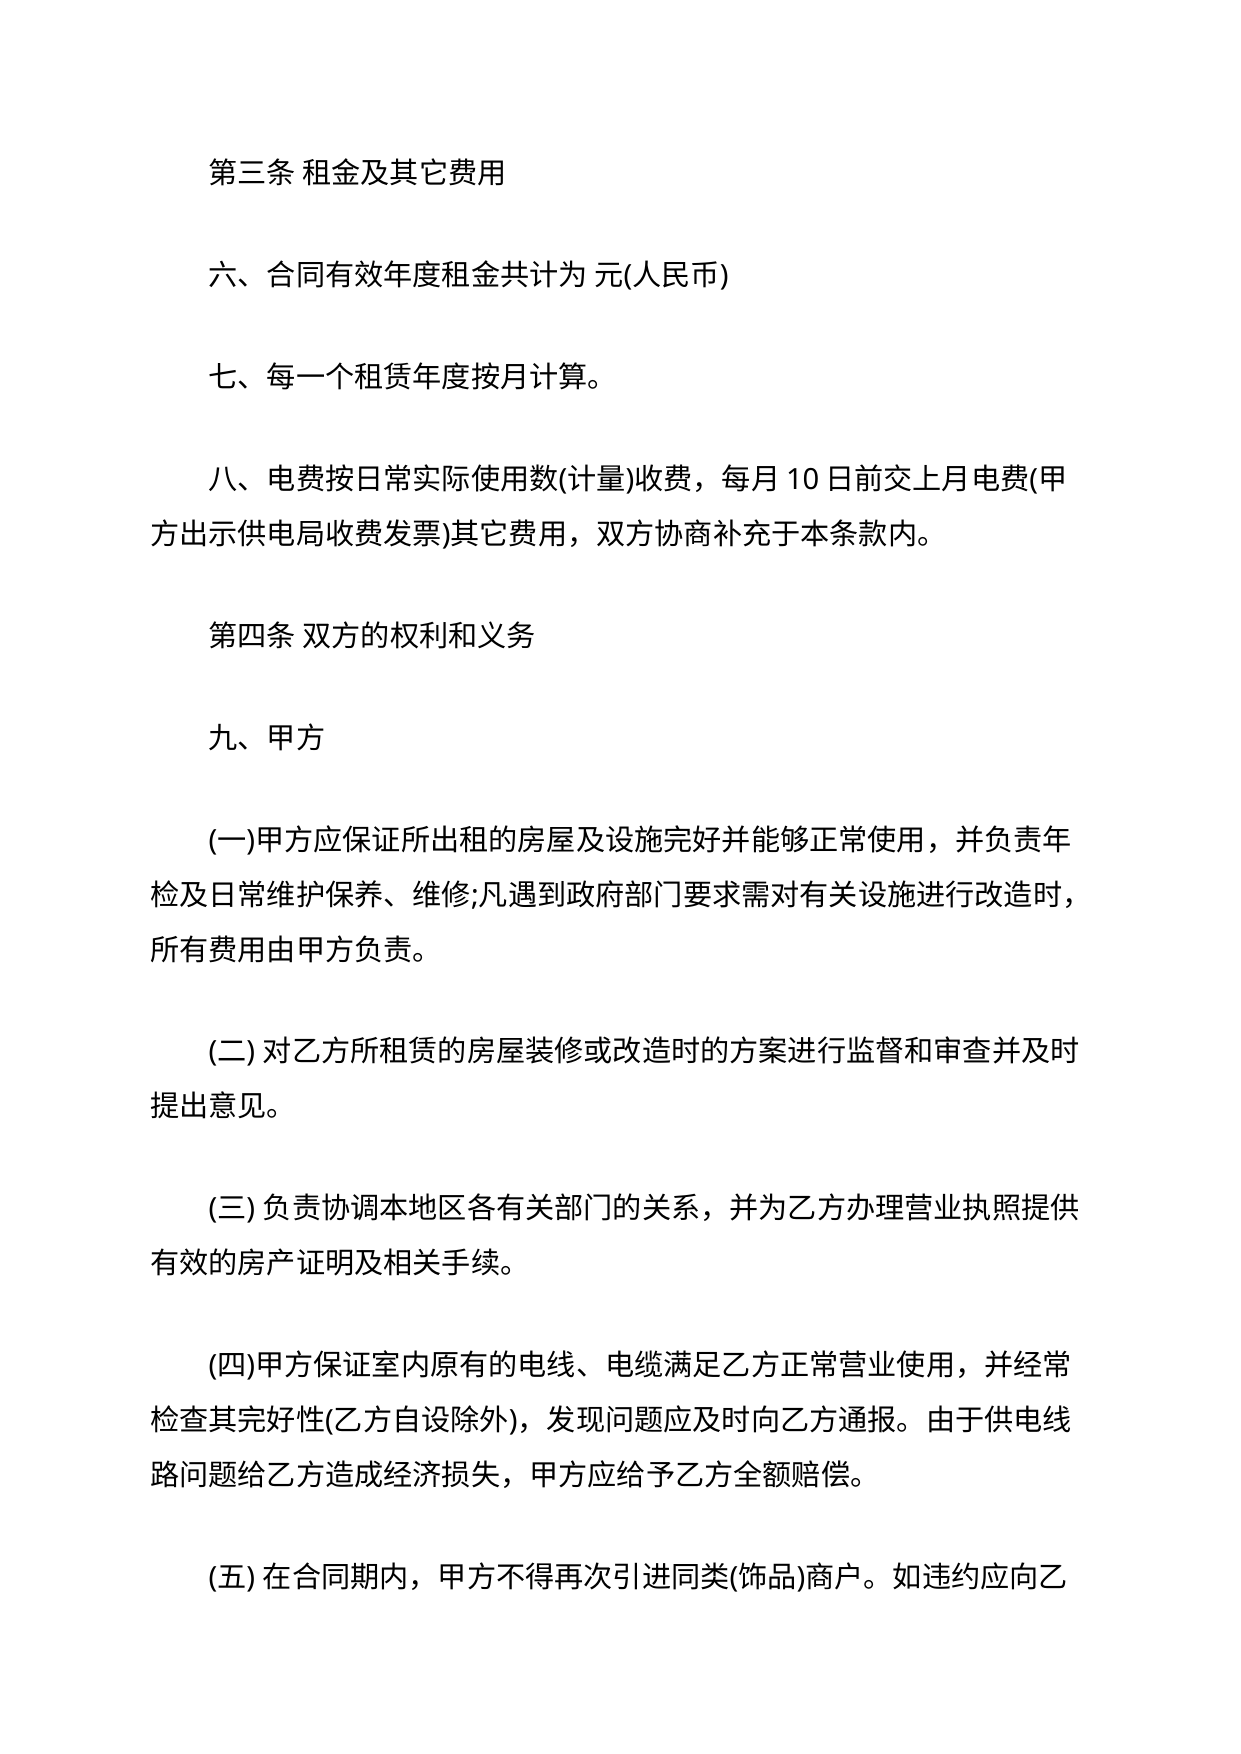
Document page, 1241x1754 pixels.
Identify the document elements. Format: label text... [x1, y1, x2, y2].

text (三) 负责协调本地区各有关部门的关系，并为乙方办理营业执照提供有效的房产证明及相关手续。 [150, 1184, 1090, 1282]
text (四)甲方保证室内原有的电线、电缆满足乙方正常营业使用，并经常检查其完好性(乙方自设除外)，发现问题应及时向乙方通报。由于供电线路问题给乙方造成经济损失，甲方应给予乙方全额赔偿。 [150, 1341, 1090, 1494]
text 第三条 租金及其它费用 [150, 150, 1090, 192]
text 八、电费按日常实际使用数(计量)收费，每月10日前交上月电费(甲方出示供电局收费发票)其它费用，双方协商补充于本条款内。 [150, 456, 1090, 553]
text 九、甲方 [150, 714, 1090, 757]
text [150, 1553, 1090, 1596]
text (二) 对乙方所租赁的房屋装修或改造时的方案进行监督和审查并及时提出意见。 [150, 1028, 1090, 1125]
text 第四条 双方的权利和义务 [150, 612, 1090, 655]
text 七、每一个租赁年度按月计算。 [150, 354, 1090, 396]
text (一)甲方应保证所出租的房屋及设施完好并能够正常使用，并负责年检及日常维护保养、维修;凡遇到政府部门要求需对有关设施进行改造时，所有费用由甲方负责。 [150, 816, 1090, 968]
text 六、合同有效年度租金共计为 元(人民币) [150, 252, 1090, 294]
